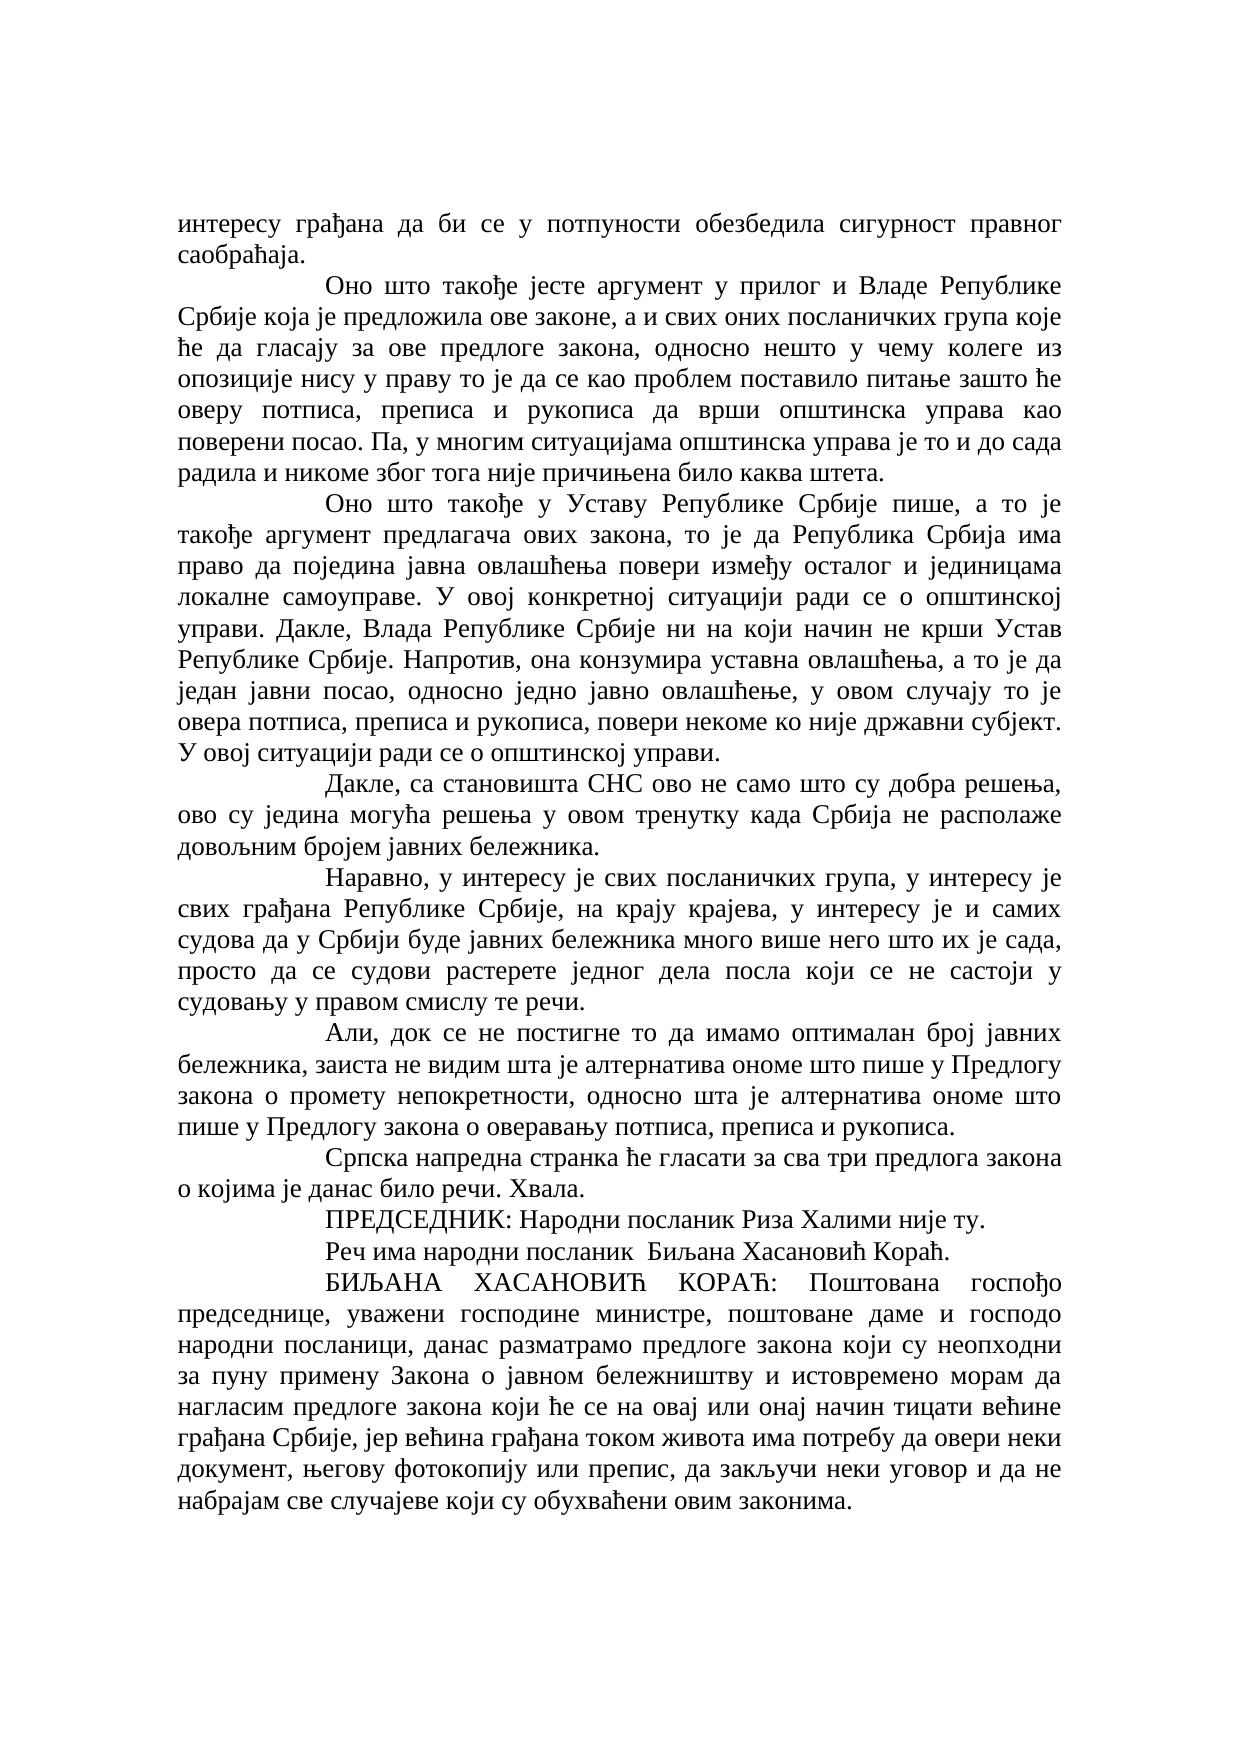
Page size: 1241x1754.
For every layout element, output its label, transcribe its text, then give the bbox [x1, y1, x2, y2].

text Оно што такође у Уставу Републике Србије пише, а то је такође аргумент предлагача ових закона, то је да Република Србија има право да поједина јавна овлашћења повери између осталог и јединицама локалне самоуправе. У овој конкретној ситуацији ради се о општинској управи. Дакле, Влада Републике Србије ни на који начин не крши Устав Републике Србије. Напротив, она конзумира уставна овлашћења, а то је да један јавни посао, односно једно јавно овлашћење, у овом случају то је овера потписа, преписа и рукописа, повери некоме ко није државни субјект. У овој ситуацији ради се о општинској управи. [177, 487, 1063, 767]
text Реч има народни посланик Биљана Хасановић Кораћ. [177, 1234, 1063, 1266]
text Оно што такође јесте аргумент у прилог и Владе Републике Србије која је предложила ове законе, а и свих оних посланичких група које ће да гласају за ове предлоге закона, односно нешто у чему колеге из опозиције нису у праву то је да се као проблем поставило питање зашто ће оверу потписа, преписа и рукописа да врши општинска управа као поверени посао. Па, у многим ситуацијама општинска управа је то и до сада радила и никоме због тога није причињена било каква штета. [177, 269, 1063, 487]
text ПРЕДСЕДНИК: Народни посланик Риза Халими није ту. [177, 1203, 1063, 1234]
text Дакле, са становишта СНС ово не само што су добра решења, ово су једина могућа решења у овом тренутку када Србија не располаже довољним бројем јавних бележника. [177, 767, 1063, 861]
text Наравно, у интересу је свих посланичких група, у интересу је свих грађана Републике Србије, на крају крајева, у интересу је и самих судова да у Србији буде јавних бележника много више него што их је сада, просто да се судови растерете једног дела посла који се не састоји у судовању у правом смислу те речи. [177, 861, 1063, 1017]
text Српска напредна странка ће гласати за сва три предлога закона о којима је данас било речи. Хвала. [177, 1141, 1063, 1203]
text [177, 207, 1063, 269]
text БИЉАНА ХАСАНОВИЋ КОРАЋ: Поштована госпођо председнице, уважени господине министре, поштоване даме и господо народни посланици, данас разматрамо предлоге закона који су неопходни за пуну примену Закона о јавном бележништву и истовремено морам да нагласим предлоге закона који ће се на овај или онај начин тицати већине грађана Србије, јер већина грађана током живота има потребу да овери неки документ, његову фотокопију или препис, да закључи неки уговор и да не набрајам све случајеве који су обухваћени овим законима. [177, 1266, 1063, 1515]
text Али, док се не постигне то да имамо оптималан број јавних бележника, заиста не видим шта је алтернатива ономе што пише у Предлогу закона о промету непокретности, односно шта је алтернатива ономе што пише у Предлогу закона о оверавању потписа, преписа и рукописа. [177, 1017, 1063, 1141]
